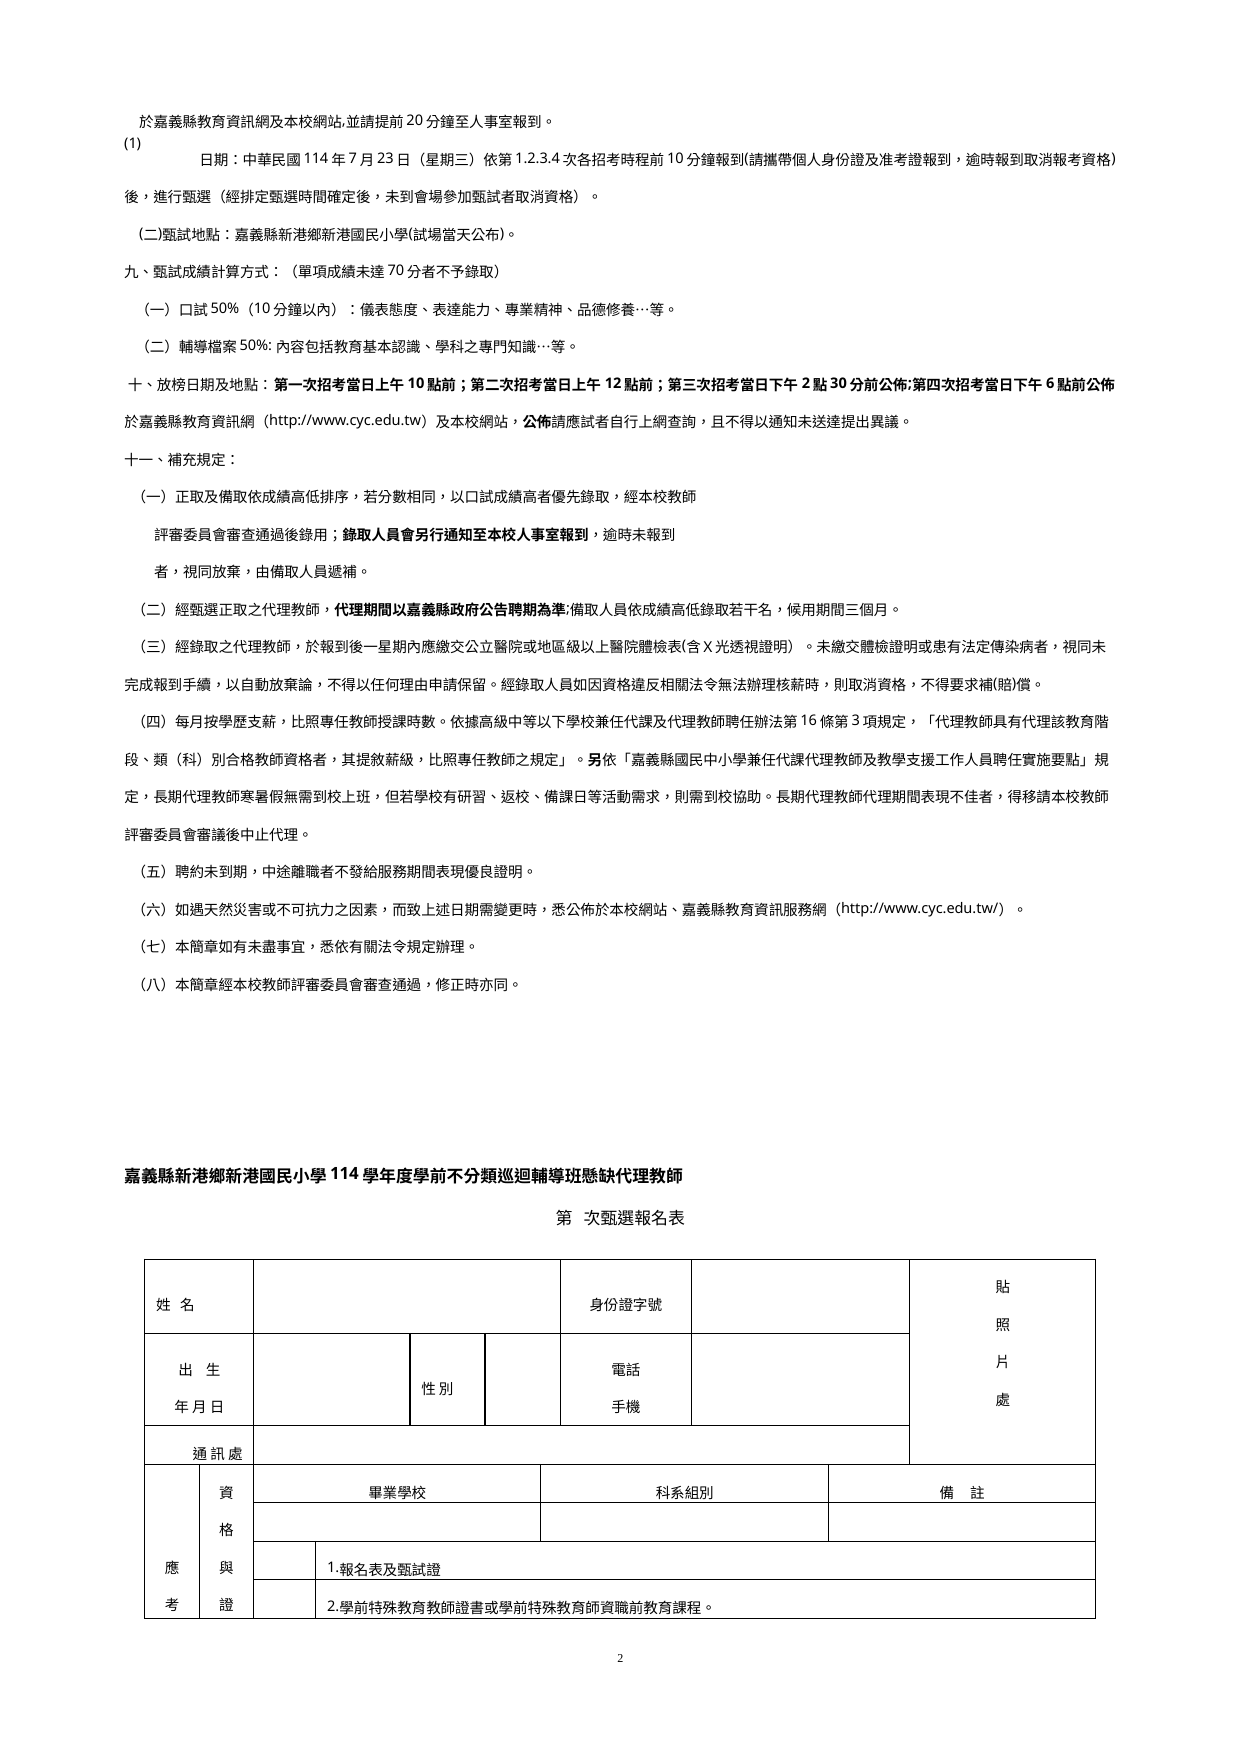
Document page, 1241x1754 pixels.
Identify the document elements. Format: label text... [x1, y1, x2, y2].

text 十、放榜日期及地點：第一次招考當日上午10點前；第二次招考當日上午12點前；第三次招考當日下午2點30分前公佈;第四次招考當日下午6點前公佈於嘉義縣教育資訊網（http://www.cyc.edu.tw）及本校網站，公佈請應試者自行上網查詢，且不得以通知未送達提出異議。 [124, 357, 1116, 432]
text （八）本簡章經本校教師評審委員會審查通過，修正時亦同。 [124, 957, 1116, 994]
text （三）經錄取之代理教師，於報到後一星期內應繳交公立醫院或地區級以上醫院體檢表(含Ｘ光透視證明）。未繳交體檢證明或患有法定傳染病者，視同未完成報到手續，以自動放棄論，不得以任何理由申請保留。經錄取人員如因資格違反相關法令無法辦理核薪時，則取消資格，不得要求補(賠)償。 [124, 619, 1116, 694]
table_cell [254, 1426, 909, 1464]
table_cell [486, 1334, 560, 1425]
table_cell [254, 1580, 315, 1618]
list 日期：中華民國114年7月23日（星期三）依第1.2.3.4次各招考時程前10分鐘報到(請攜帶個人身份證及准考證報到，逾時報到取消報考資格)後，進行甄選（經排定甄選時間確定後，未到會場參加甄試者取消資格）。 [124, 132, 1116, 207]
text 九、甄試成績計算方式：（單項成績未達70分者不予錄取） [124, 244, 1116, 282]
table_cell 備 註 [829, 1465, 1095, 1502]
table_cell [254, 1503, 540, 1541]
table_header [254, 1260, 560, 1333]
table_cell 出 生 年 月 日 [145, 1334, 253, 1425]
text （二）輔導檔案50%: 內容包括教育基本認識、學科之專門知識…等。 [124, 319, 1116, 357]
table_header 貼 照 片 處 [910, 1260, 1095, 1464]
table_cell [692, 1334, 909, 1425]
table_cell [254, 1542, 315, 1579]
table_header 姓 名 [145, 1260, 253, 1333]
text （二）經甄選正取之代理教師，代理期間以嘉義縣政府公告聘期為準;備取人員依成績高低錄取若干名，候用期間三個月。 [124, 582, 1116, 619]
text 嘉義縣新港鄉新港國民小學114學年度學前不分類巡迴輔導班懸缺代理教師 [124, 1144, 1116, 1187]
table_cell [541, 1503, 828, 1541]
table_cell 資 格 與 證 件 在右頁打 ｖ [200, 1465, 253, 1618]
table_cell 性 別 [411, 1334, 484, 1425]
table_cell 通 訊 處 [145, 1426, 253, 1464]
table_cell [829, 1503, 1095, 1541]
text （四）每月按學歷支薪，比照專任教師授課時數。依據高級中等以下學校兼任代課及代理教師聘任辦法第16條第3項規定，「代理教師具有代理該教育階段、類（科）別合格教師資格者，其提敘薪級，比照專任教師之規定」。另依「嘉義縣國民中小學兼任代課代理教師及教學支援工作人員聘任實施要點」規定，長期代理教師寒暑假無需到校上班，但若學校有研習、返校、備課日等活動需求，則需到校協助。長期代理教師代理期間表現不佳者，得移請本校教師評審委員會審議後中止代理。 [124, 694, 1116, 844]
table_header 身份證字號 [561, 1260, 691, 1333]
table_cell 應 考 資 格 [145, 1465, 199, 1618]
text (二)甄試地點：嘉義縣新港鄉新港國民小學(試場當天公布)。 [124, 207, 1116, 244]
table_cell 1.報名表及甄試證 [316, 1542, 1095, 1579]
table_cell 2.學前特殊教育教師證書或學前特殊教育師資職前教育課程。 [316, 1580, 1095, 1618]
text 者，視同放棄，由備取人員遞補。 [124, 544, 1116, 582]
text 十一、補充規定： [124, 432, 1116, 469]
text （一）口試50%（10分鐘以內）：儀表態度、表達能力、專業精神、品德修養…等。 [124, 282, 1116, 319]
text （六）如遇天然災害或不可抗力之因素，而致上述日期需變更時，悉公佈於本校網站、嘉義縣教育資訊服務網（http://www.cyc.edu.tw/）。 [124, 882, 1116, 919]
text 於嘉義縣教育資訊網及本校網站,並請提前20分鐘至人事室報到。 [124, 94, 1116, 132]
table_cell 畢業學校 [254, 1465, 540, 1502]
text （五）聘約未到期，中途離職者不發給服務期間表現優良證明。 [124, 844, 1116, 882]
table_cell 科系組別 [541, 1465, 828, 1502]
table_cell 電話 手機 [561, 1334, 691, 1425]
text 第 次甄選報名表 [124, 1187, 1116, 1229]
text 評審委員會審查通過後錄用；錄取人員會另行通知至本校人事室報到，逾時未報到 [124, 507, 1141, 544]
table_cell [254, 1334, 409, 1425]
table_header [692, 1260, 909, 1333]
text （一）正取及備取依成績高低排序，若分數相同，以口試成績高者優先錄取，經本校教師 [124, 469, 1141, 507]
text （七）本簡章如有未盡事宜，悉依有關法令規定辦理。 [124, 919, 1116, 957]
